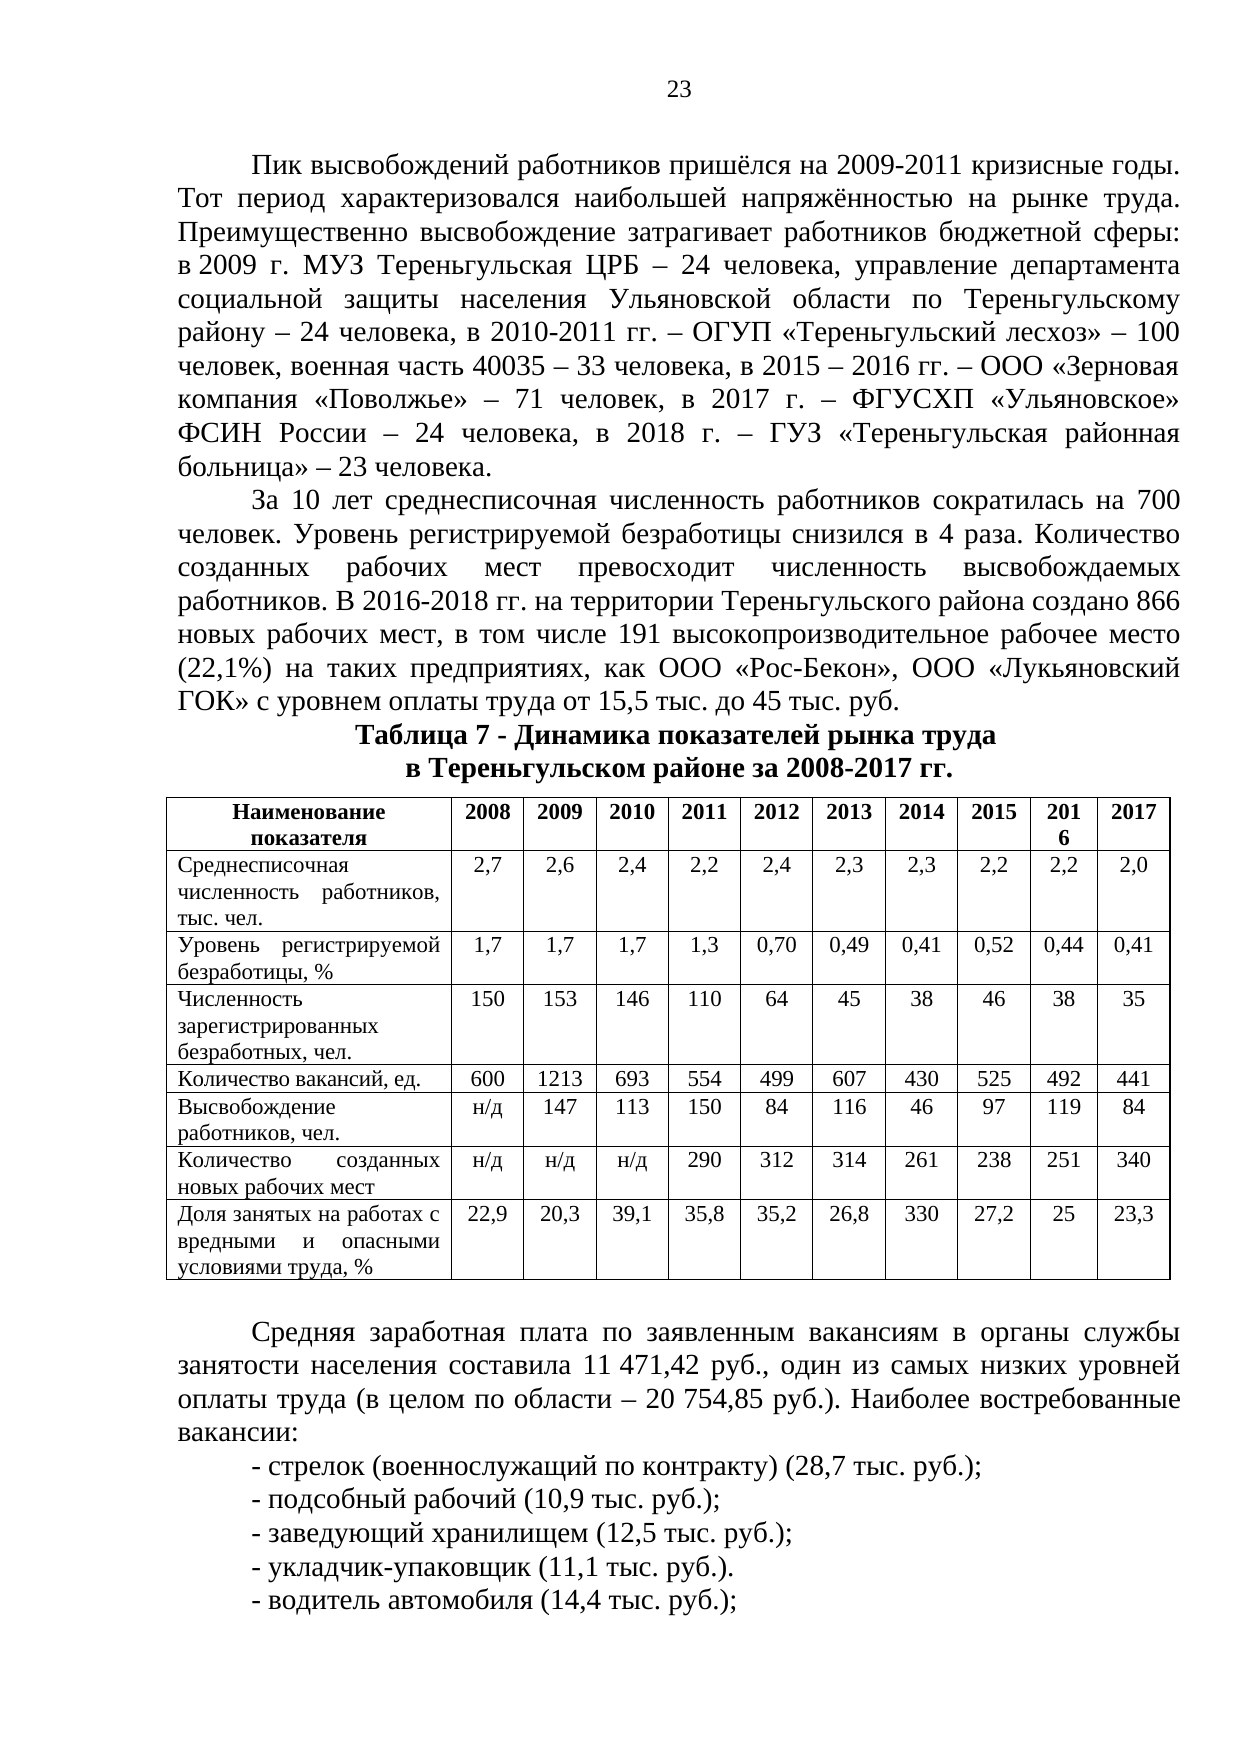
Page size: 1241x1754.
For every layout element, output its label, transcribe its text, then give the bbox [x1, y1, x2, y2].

table_cell 119 [1031, 1093, 1097, 1146]
table_cell 84 [741, 1093, 812, 1146]
table_cell Доля занятых на работах с вредными и опасными условиями труда, % [167, 1200, 451, 1279]
table_cell 693 [597, 1065, 668, 1092]
table_cell 38 [886, 985, 957, 1064]
table_cell 38 [1031, 985, 1097, 1064]
table_cell 150 [452, 985, 523, 1064]
table_cell 261 [886, 1147, 957, 1199]
table_cell 39,1 [597, 1200, 668, 1279]
table_header 2009 [524, 798, 596, 850]
table_cell 499 [741, 1065, 812, 1092]
table_cell 1,3 [669, 932, 740, 984]
table_cell 0,44 [1031, 932, 1097, 984]
table_cell н/д [524, 1147, 596, 1199]
list - заведующий хранилищем (12,5 тыс. руб.); [177, 1515, 1181, 1549]
table_cell Количество вакансий, ед. [167, 1065, 451, 1092]
table_header 2014 [886, 798, 957, 850]
table_cell 238 [958, 1147, 1030, 1199]
table_header 2012 [741, 798, 812, 850]
table_cell 0,70 [741, 932, 812, 984]
table_cell 110 [669, 985, 740, 1064]
table_cell 84 [1098, 1093, 1169, 1146]
table_cell Количество созданных новых рабочих мест [167, 1147, 451, 1199]
table_cell н/д [597, 1147, 668, 1199]
list - укладчик-упаковщик (11,1 тыс. руб.). [177, 1549, 1181, 1582]
table_header 2011 [669, 798, 740, 850]
table_cell н/д [452, 1147, 523, 1199]
table_cell 2,3 [886, 851, 957, 931]
table_cell 312 [741, 1147, 812, 1199]
table_cell 23,3 [1098, 1200, 1169, 1279]
table_cell 2,6 [524, 851, 596, 931]
table_cell 35 [1098, 985, 1169, 1064]
table_cell 1213 [524, 1065, 596, 1092]
table_cell 0,41 [886, 932, 957, 984]
list Таблица 7 - Динамика показателей рынка труда в Тереньгульском районе за 2008-2017 гг. [177, 717, 1181, 784]
table_cell 25 [1031, 1200, 1097, 1279]
table_cell 2,0 [1098, 851, 1169, 931]
table_header 2008 [452, 798, 523, 850]
table_cell 2,7 [452, 851, 523, 931]
table_cell 2,2 [958, 851, 1030, 931]
table_cell 46 [958, 985, 1030, 1064]
table_cell Уровень регистрируемой безработицы, % [167, 932, 451, 984]
table_cell 0,41 [1098, 932, 1169, 984]
table_cell 607 [813, 1065, 885, 1092]
list - подсобный рабочий (10,9 тыс. руб.); [177, 1482, 1181, 1515]
table_cell 525 [958, 1065, 1030, 1092]
table_cell 430 [886, 1065, 957, 1092]
table_cell 2,4 [741, 851, 812, 931]
list - водитель автомобиля (14,4 тыс. руб.); [177, 1582, 1181, 1616]
table_cell 1,7 [597, 932, 668, 984]
table_cell 22,9 [452, 1200, 523, 1279]
list - стрелок (военнослужащий по контракту) (28,7 тыс. руб.); [177, 1448, 1181, 1482]
table_header 2010 [597, 798, 668, 850]
table_cell 20,3 [524, 1200, 596, 1279]
list Средняя заработная плата по заявленным вакансиям в органы службы занятости населения составила 11 471,42 руб., один из самых низких уровней оплаты труда (в целом по области – 20 754,85 руб.). Наиболее востребованные вакансии: [177, 1314, 1181, 1448]
table_cell 441 [1098, 1065, 1169, 1092]
list За 10 лет среднесписочная численность работников сократилась на 700 человек. Уровень регистрируемой безработицы снизился в 4 раза. Количество созданных рабочих мест превосходит численность высвобождаемых работников. В 2016-2018 гг. на территории Тереньгульского района создано 866 новых рабочих мест, в том числе 191 высокопроизводительное рабочее место (22,1%) на таких предприятиях, как ООО «Рос-Бекон», ООО «Лукьяновский ГОК» с уровнем оплаты труда от 15,5 тыс. до 45 тыс. руб. [177, 482, 1181, 717]
table_cell 340 [1098, 1147, 1169, 1199]
table_cell 45 [813, 985, 885, 1064]
table_cell 35,8 [669, 1200, 740, 1279]
table_cell Среднесписочная численность работников, тыс. чел. [167, 851, 451, 931]
table_cell 2,2 [1031, 851, 1097, 931]
table_cell 97 [958, 1093, 1030, 1146]
table_cell 27,2 [958, 1200, 1030, 1279]
table_cell 2,4 [597, 851, 668, 931]
table_cell 113 [597, 1093, 668, 1146]
table_cell 0,52 [958, 932, 1030, 984]
table_cell 1,7 [524, 932, 596, 984]
table_cell 600 [452, 1065, 523, 1092]
table_cell 314 [813, 1147, 885, 1199]
table_header Наименование показателя [167, 798, 451, 850]
table_cell 146 [597, 985, 668, 1064]
table_header 2013 [813, 798, 885, 850]
table_cell 492 [1031, 1065, 1097, 1092]
table_cell 554 [669, 1065, 740, 1092]
table_cell Высвобождение работников, чел. [167, 1093, 451, 1146]
table_cell 147 [524, 1093, 596, 1146]
table_cell 150 [669, 1093, 740, 1146]
table_cell 46 [886, 1093, 957, 1146]
table_header 2016 [1031, 798, 1097, 850]
list Пик высвобождений работников пришёлся на 2009-2011 кризисные годы. Тот период характеризовался наибольшей напряжённостью на рынке труда. Преимущественно высвобождение затрагивает работников бюджетной сферы: в 2009 г. МУЗ Тереньгульская ЦРБ – 24 человека, управление департамента социальной защиты населения Ульяновской области по Тереньгульскому району – 24 человека, в 2010-2011 гг. – ОГУП «Тереньгульский лесхоз» – 100 человек, военная часть 40035 – 33 человека, в 2015 – 2016 гг. – ООО «Зерновая компания «Поволжье» – 71 человек, в 2017 г. – ФГУСХП «Ульяновское» ФСИН России – 24 человека, в 2018 г. – ГУЗ «Тереньгульская районная больница» – 23 человека. [177, 147, 1181, 482]
table_cell 116 [813, 1093, 885, 1146]
table_header 2017 [1098, 798, 1169, 850]
table_cell 35,2 [741, 1200, 812, 1279]
table_cell 0,49 [813, 932, 885, 984]
table_cell 330 [886, 1200, 957, 1279]
table_cell 2,2 [669, 851, 740, 931]
table_cell 290 [669, 1147, 740, 1199]
table_cell 2,3 [813, 851, 885, 931]
table_cell 153 [524, 985, 596, 1064]
table_cell 26,8 [813, 1200, 885, 1279]
table_cell Численность зарегистрированных безработных, чел. [167, 985, 451, 1064]
table_cell 1,7 [452, 932, 523, 984]
table_cell 64 [741, 985, 812, 1064]
table_cell 251 [1031, 1147, 1097, 1199]
table_header 2015 [958, 798, 1030, 850]
table_cell н/д [452, 1093, 523, 1146]
